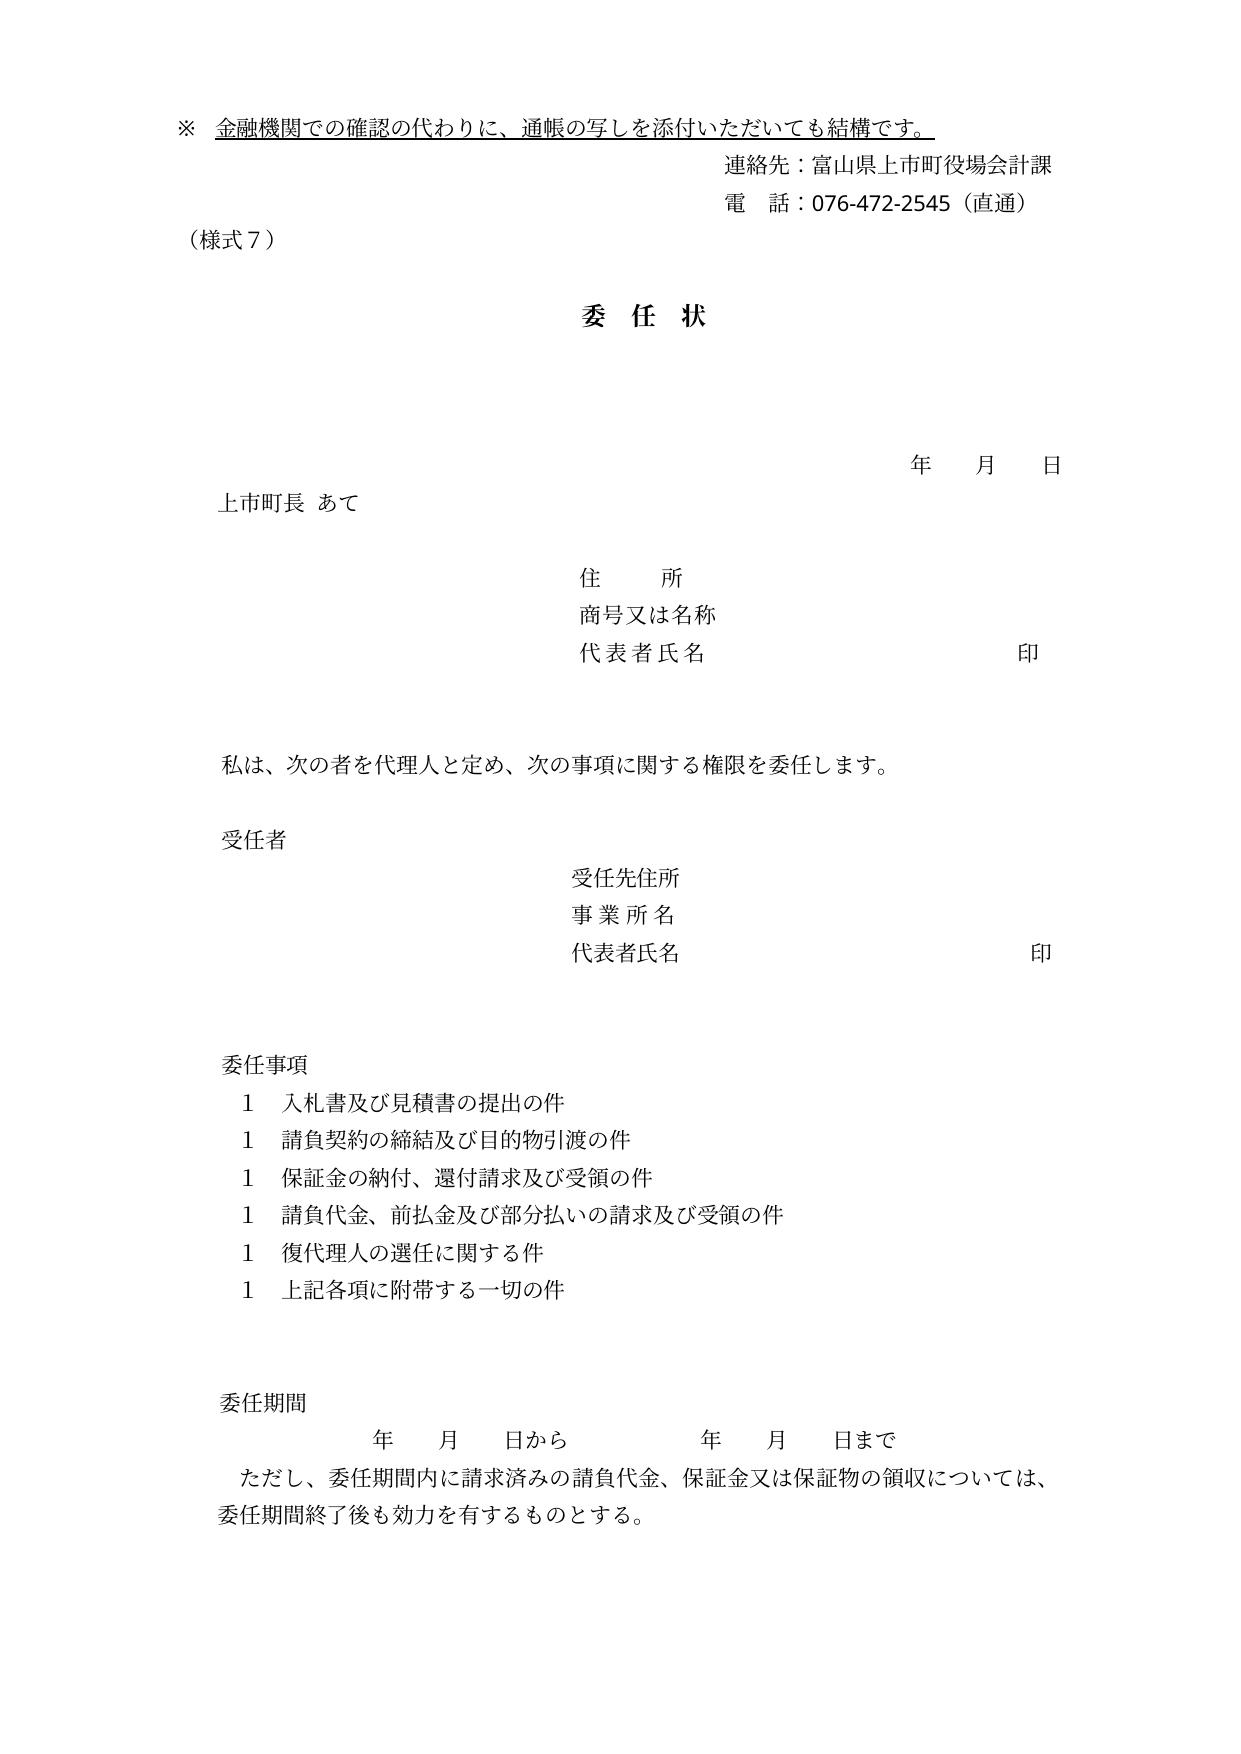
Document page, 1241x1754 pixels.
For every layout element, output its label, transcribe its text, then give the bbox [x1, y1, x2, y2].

text １ 保証金の納付、還付請求及び受領の件 [221, 1158, 1063, 1196]
text １ 入札書及び見積書の提出の件 [221, 1083, 1063, 1121]
text 受任先住所 [177, 858, 1063, 896]
text 委任事項 [177, 1046, 1063, 1083]
text （様式７） [177, 221, 1063, 258]
text 年 月 日から 年 月 日まで [219, 1421, 1063, 1458]
text 連絡先：富山県上市町役場会計課 [177, 146, 1063, 183]
text ただし、委任期間内に請求済みの請負代金、保証金又は保証物の領収については、委任期間終了後も効力を有するものとする。 [217, 1458, 1063, 1533]
text 電 話：076-472-2545（直通） [177, 183, 1063, 221]
text 代表者氏名 印 [579, 633, 1063, 671]
text １ 上記各項に附帯する一切の件 [237, 1271, 1063, 1308]
text 委任期間 [219, 1383, 1063, 1421]
text 委 任 状 [177, 296, 1063, 333]
text １ 請負代金、前払金及び部分払いの請求及び受領の件 [221, 1196, 1063, 1233]
text 代表者氏名 印 [177, 933, 1063, 971]
text 私は、次の者を代理人と定め、次の事項に関する権限を委任します。 [177, 746, 1063, 783]
list 金融機関での確認の代わりに、通帳の写しを添付いただいても結構です。 [177, 108, 1063, 146]
text 受任者 [177, 821, 1063, 858]
text 商号又は名称 [579, 596, 1063, 633]
text １ 請負契約の締結及び目的物引渡の件 [221, 1121, 1063, 1158]
text 住 所 [579, 558, 1063, 596]
text １ 復代理人の選任に関する件 [221, 1233, 1063, 1271]
text 事 業 所 名 [177, 896, 1063, 933]
text 年 月 日 [177, 446, 1063, 483]
text 上市町長 あて [217, 483, 1063, 521]
